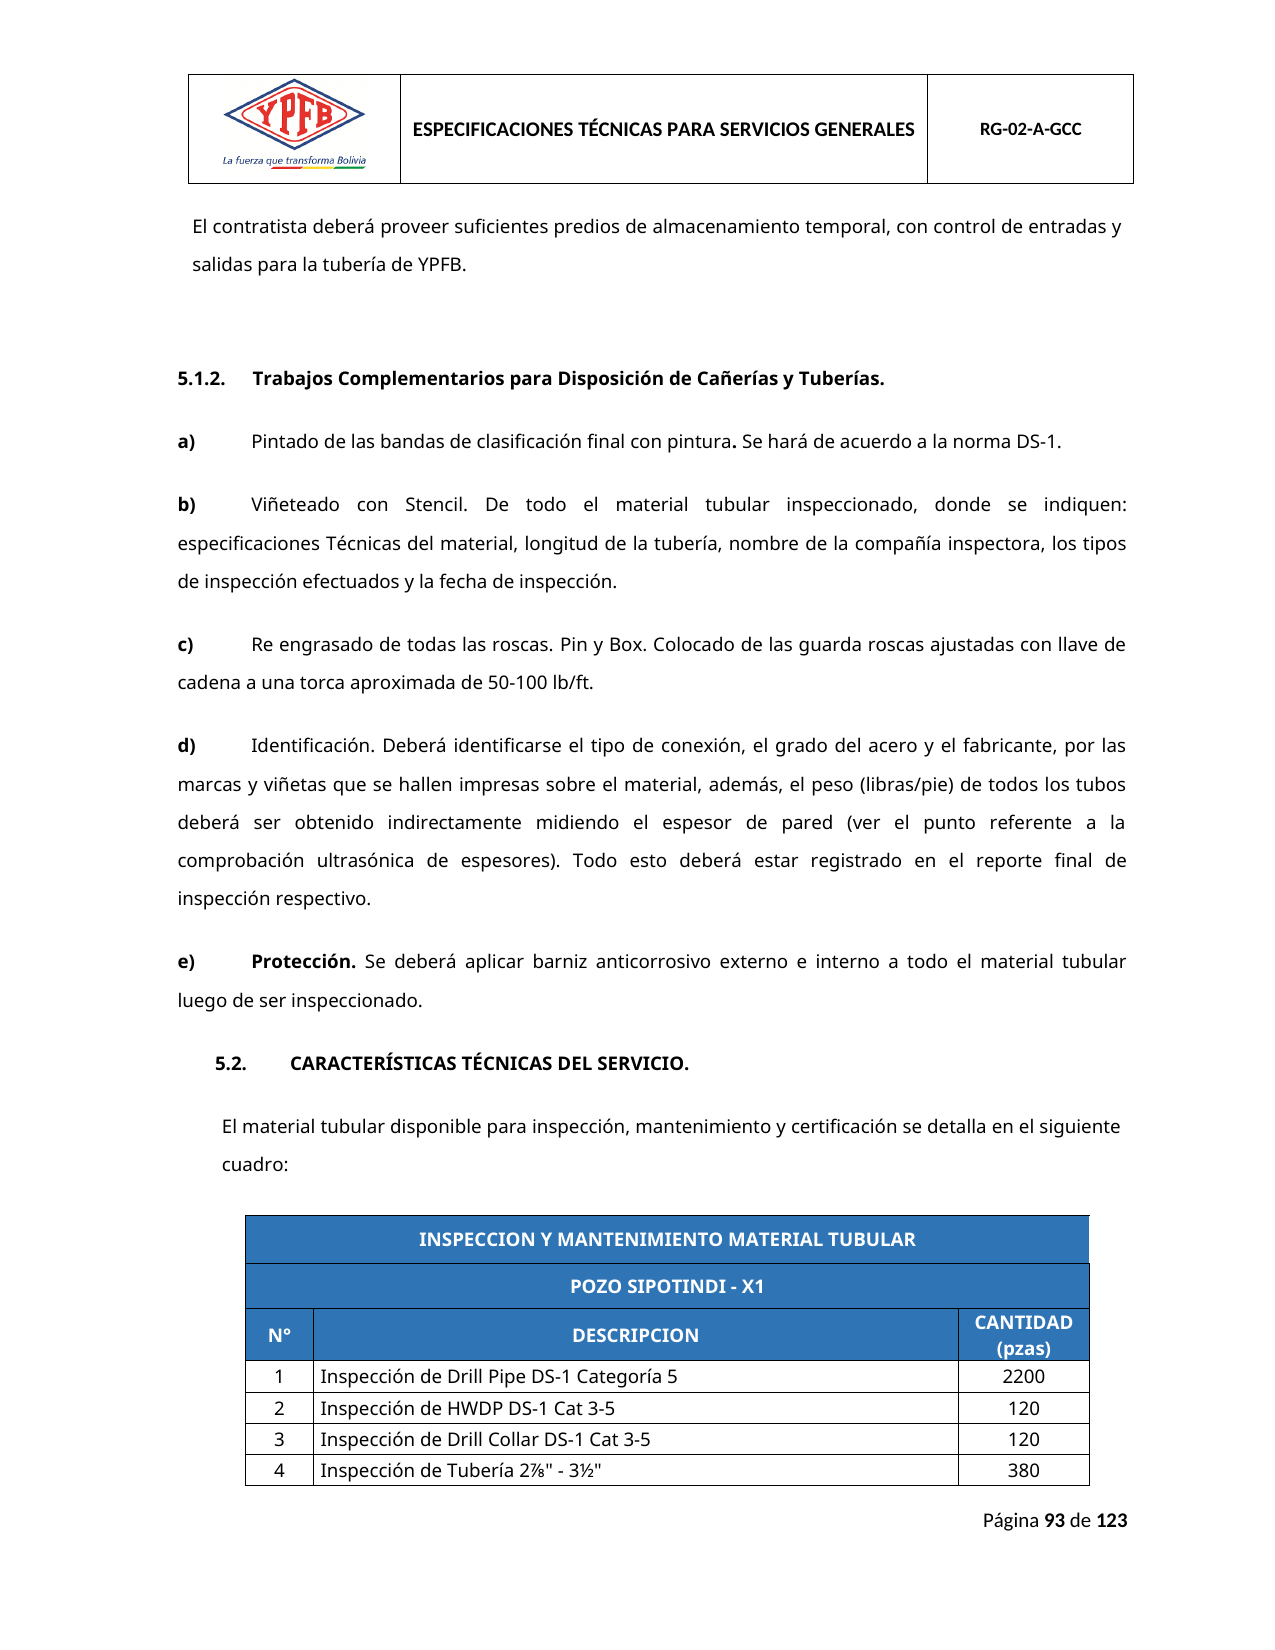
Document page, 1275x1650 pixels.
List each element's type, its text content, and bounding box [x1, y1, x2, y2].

list Viñeteado con Stencil. De todo el material tubular inspeccionado, donde se indiquen: especificaciones Técnicas del material, longitud de la tubería, nombre de la compañía inspectora, los tipos de inspección efectuados y la fecha de inspección. [177, 492, 1127, 593]
text Trabajos Complementarios para Disposición de Cañerías y Tuberías. [177, 365, 1122, 391]
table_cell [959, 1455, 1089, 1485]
list Protección. Se deberá aplicar barniz anticorrosivo externo e interno a todo el material tubular luego de ser inspeccionado. [177, 949, 1127, 1013]
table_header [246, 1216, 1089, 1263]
text El contratista deberá proveer suficientes predios de almacenamiento temporal, con control de entradas y salidas para la tubería de YPFB. [192, 213, 1122, 277]
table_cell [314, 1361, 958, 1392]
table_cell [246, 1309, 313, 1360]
text CARACTERÍSTICAS TÉCNICAS DEL SERVICIO. [215, 1050, 1127, 1076]
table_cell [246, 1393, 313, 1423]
list Pintado de las bandas de clasificación final con pintura. Se hará de acuerdo a la norma DS-1. [177, 428, 1127, 454]
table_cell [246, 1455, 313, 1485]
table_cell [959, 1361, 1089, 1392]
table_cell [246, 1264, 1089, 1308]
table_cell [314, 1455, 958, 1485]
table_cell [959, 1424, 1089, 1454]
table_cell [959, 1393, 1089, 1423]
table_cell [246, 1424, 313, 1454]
list Identificación. Deberá identificarse el tipo de conexión, el grado del acero y el fabricante, por las marcas y viñetas que se hallen impresas sobre el material, además, el peso (libras/pie) de todos los tubos deberá ser obtenido indirectamente midiendo el espesor de pared (ver el punto referente a la comprobación ultrasónica de espesores). Todo esto deberá estar registrado en el reporte final de inspección respectivo. [177, 733, 1127, 911]
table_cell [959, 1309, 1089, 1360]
picture [220, 75, 367, 174]
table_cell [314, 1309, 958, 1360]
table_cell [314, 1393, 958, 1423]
list Re engrasado de todas las roscas. Pin y Box. Colocado de las guarda roscas ajustadas con llave de cadena a una torca aproximada de 50-100 lb/ft. [177, 631, 1127, 695]
list El material tubular disponible para inspección, mantenimiento y certificación se detalla en el siguiente cuadro: [222, 1113, 1122, 1177]
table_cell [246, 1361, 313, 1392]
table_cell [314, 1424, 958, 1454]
